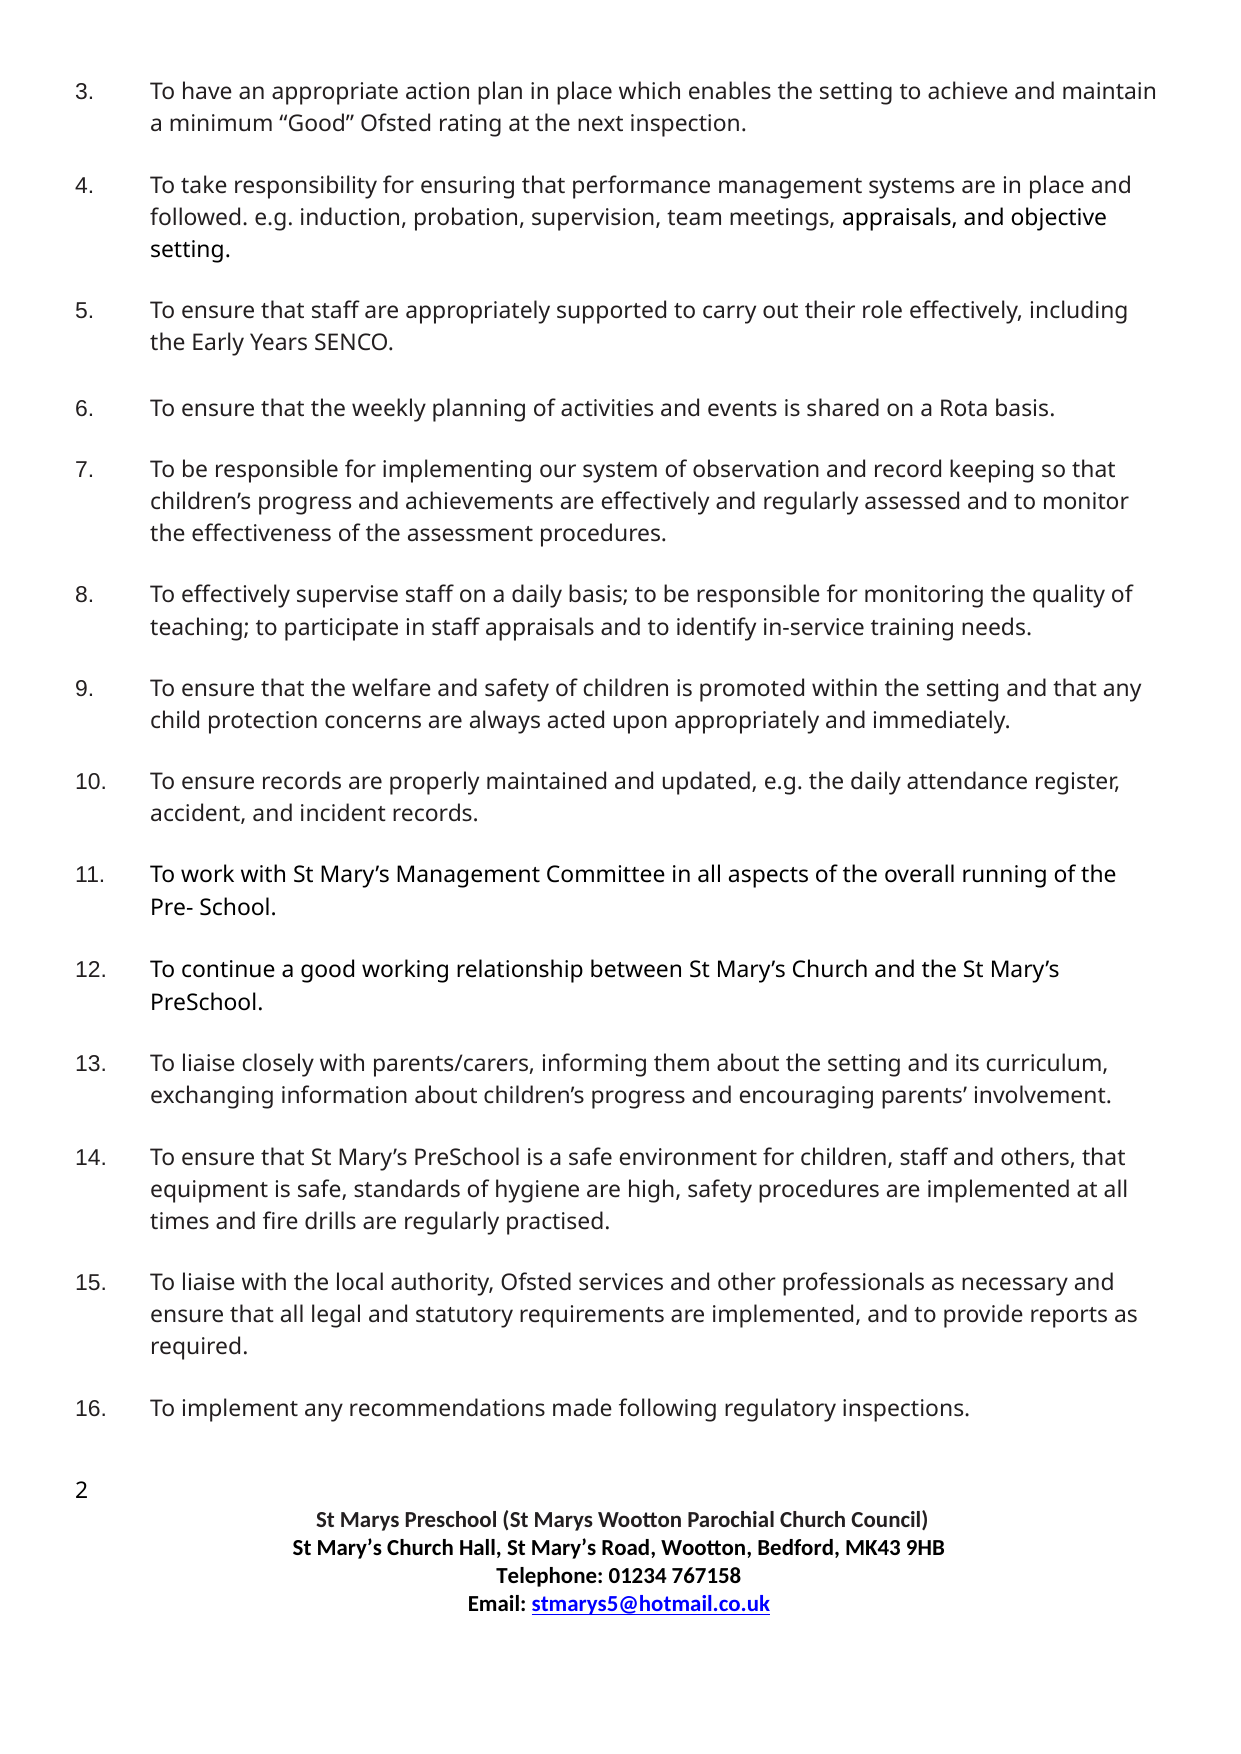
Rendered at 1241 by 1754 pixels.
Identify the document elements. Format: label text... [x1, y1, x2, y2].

list To liaise closely with parents/carers, informing them about the setting and its curriculum, exchanging information about children’s progress and encouraging parents’ involvement. [75, 1047, 1163, 1111]
list To ensure that St Mary’s PreSchool is a safe environment for children, staff and others, that equipment is safe, standards of hygiene are high, safety procedures are implemented at all times and fire drills are regularly practised. [75, 1140, 1163, 1236]
list To have an appropriate action plan in place which enables the setting to achieve and maintain a minimum “Good” Ofsted rating at the next inspection. [75, 75, 1163, 139]
list To be responsible for implementing our system of observation and record keeping so that children’s progress and achievements are effectively and regularly assessed and to monitor the effectiveness of the assessment procedures. [75, 453, 1163, 548]
list To liaise with the local authority, Ofsted services and other professionals as necessary and ensure that all legal and statutory requirements are implemented, and to provide reports as required. [75, 1266, 1163, 1362]
list To implement any recommendations made following regulatory inspections. [75, 1391, 1163, 1423]
list To ensure records are properly maintained and updated, e.g. the daily attendance register, accident, and incident records. [75, 765, 1163, 828]
list To continue a good working relationship between St Mary’s Church and the St Mary’s PreSchool. [75, 953, 1163, 1017]
list To work with St Mary’s Management Committee in all aspects of the overall running of the Pre- School. [75, 858, 1163, 922]
list To ensure that staff are appropriately supported to carry out their role effectively, including the Early Years SENCO. [75, 294, 1163, 357]
list To ensure that the welfare and safety of children is promoted within the setting and that any child protection concerns are always acted upon appropriately and immediately. [75, 672, 1163, 735]
list To ensure that the weekly planning of activities and events is shared on a Rota basis. [75, 392, 1163, 423]
list To effectively supervise staff on a daily basis; to be responsible for monitoring the quality of teaching; to participate in staff appraisals and to identify in-service training needs. [75, 578, 1163, 642]
list To take responsibility for ensuring that performance management systems are in place and followed. e.g. induction, probation, supervision, team meetings, appraisals, and objective setting. [75, 168, 1163, 264]
